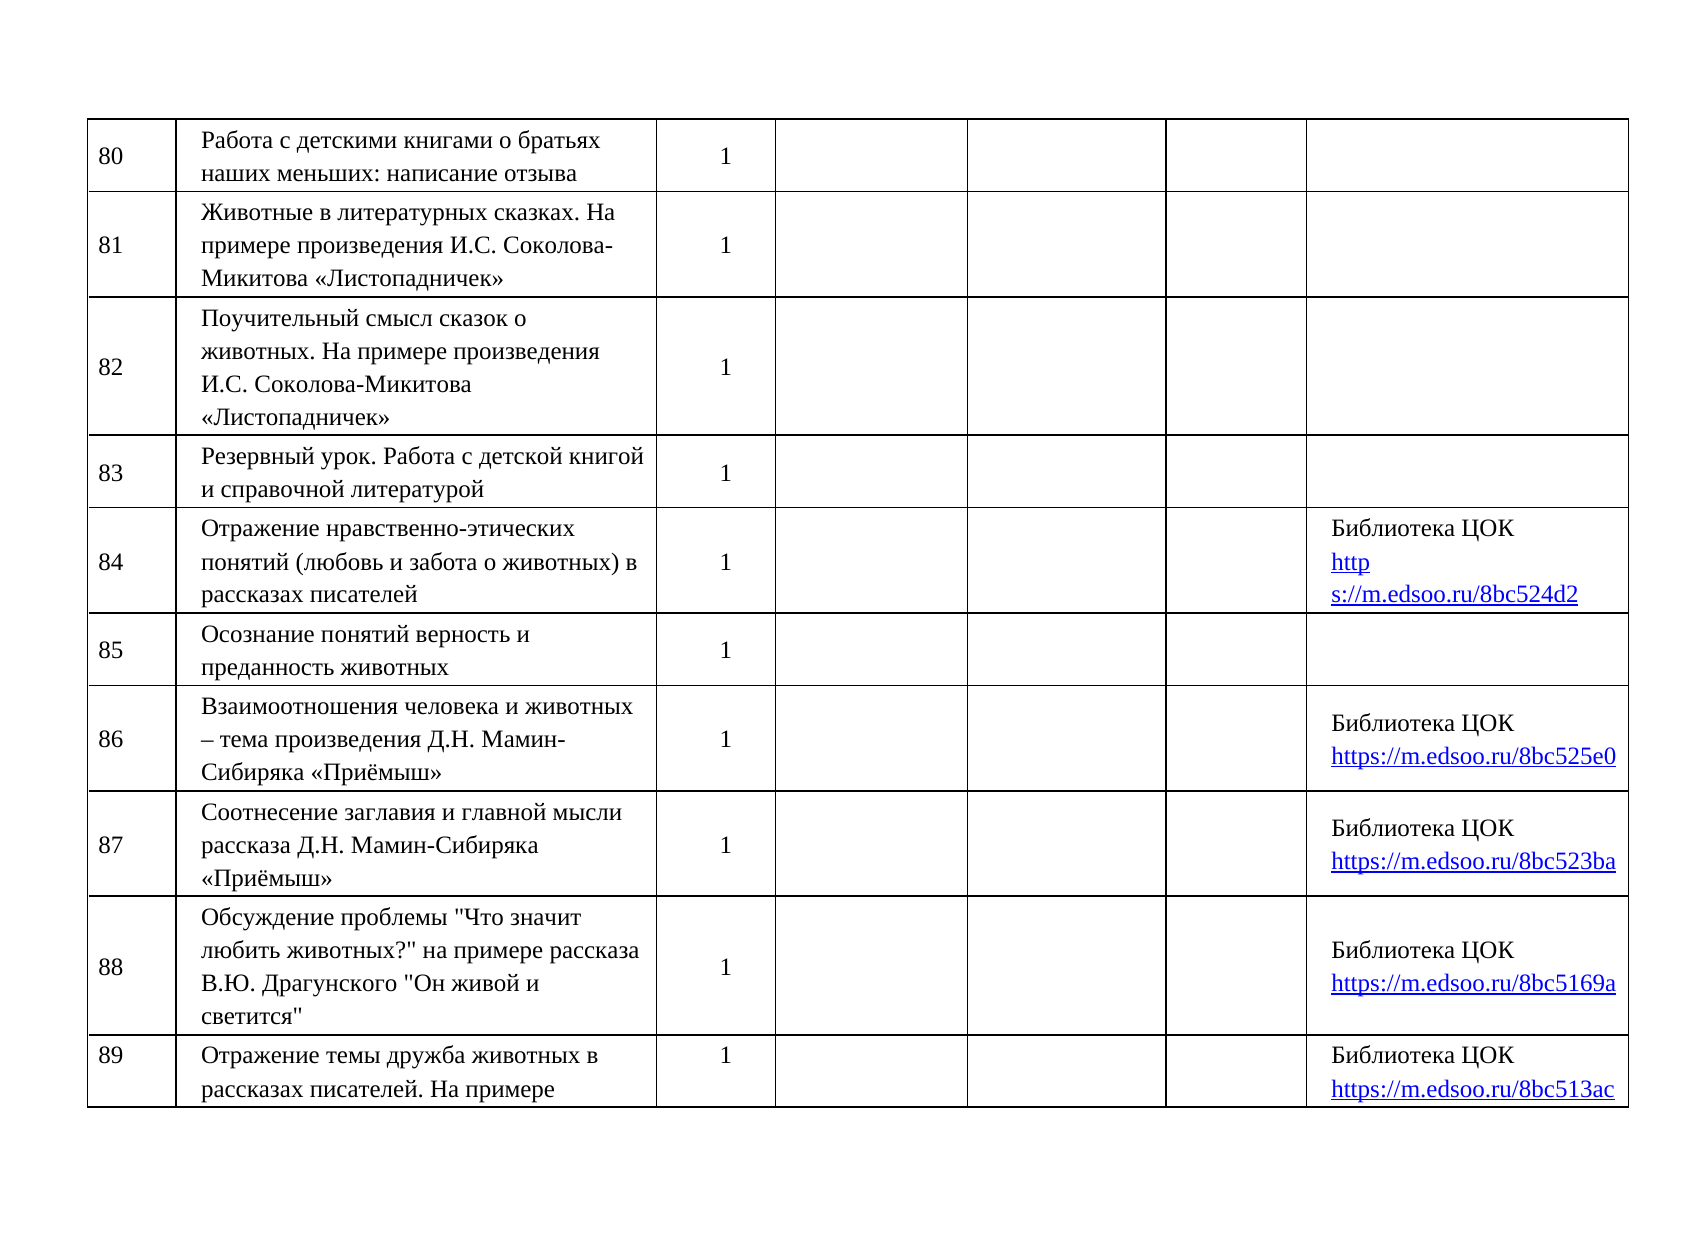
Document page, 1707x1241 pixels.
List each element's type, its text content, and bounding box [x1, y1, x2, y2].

table_cell [776, 120, 967, 191]
table_cell 85 [88, 613, 175, 684]
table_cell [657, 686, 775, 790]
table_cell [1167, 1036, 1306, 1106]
table_cell Осознание понятий верность и преданность животных [177, 614, 656, 684]
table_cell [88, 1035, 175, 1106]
table_cell [1307, 436, 1628, 507]
table_cell [1307, 192, 1628, 296]
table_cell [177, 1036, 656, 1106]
table_cell [1167, 120, 1306, 191]
table_cell [1167, 614, 1306, 684]
table_cell [968, 508, 1165, 612]
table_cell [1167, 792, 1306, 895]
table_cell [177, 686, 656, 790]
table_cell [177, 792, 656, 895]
table_cell [968, 192, 1165, 296]
table_cell [1167, 436, 1306, 507]
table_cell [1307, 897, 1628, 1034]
table_cell [776, 298, 967, 434]
table_cell 84 [88, 508, 175, 612]
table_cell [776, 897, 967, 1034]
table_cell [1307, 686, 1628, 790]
table_cell Животные в литературных сказках. На примере произведения И.С. Соколова-Микитова «Листопадничек» [177, 192, 656, 296]
table_cell 83 [88, 435, 175, 507]
table_cell 1 [657, 614, 775, 684]
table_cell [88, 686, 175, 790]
table_cell [1167, 192, 1306, 296]
table_cell [776, 192, 967, 296]
table_cell [776, 614, 967, 684]
table_cell [1167, 508, 1306, 612]
table_cell 1 [657, 508, 775, 612]
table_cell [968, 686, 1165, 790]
table_cell [1307, 120, 1628, 191]
table_cell Библиотека ЦОК https://m.edsoo.ru/8bc524d2 [1307, 508, 1628, 612]
table_cell 1 [657, 120, 775, 191]
table_cell Поучительный смысл сказок о животных. На примере произведения И.С. Соколова-Микитова «Листопадничек» [177, 298, 656, 434]
table_cell [968, 120, 1165, 191]
table_cell [1167, 298, 1306, 434]
table_cell [968, 436, 1165, 507]
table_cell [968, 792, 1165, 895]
table_cell 1 [657, 192, 775, 296]
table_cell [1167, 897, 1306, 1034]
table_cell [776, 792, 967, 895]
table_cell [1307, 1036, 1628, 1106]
table_cell [968, 298, 1165, 434]
table_cell [968, 614, 1165, 684]
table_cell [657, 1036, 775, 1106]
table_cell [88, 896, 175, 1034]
table_cell Отражение нравственно-этических понятий (любовь и забота о животных) в рассказах писателей [177, 508, 656, 612]
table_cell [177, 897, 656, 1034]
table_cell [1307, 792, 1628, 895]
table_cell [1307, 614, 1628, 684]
table_cell [776, 436, 967, 507]
table_cell [776, 508, 967, 612]
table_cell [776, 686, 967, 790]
table_cell [1307, 298, 1628, 434]
table_cell 1 [657, 436, 775, 507]
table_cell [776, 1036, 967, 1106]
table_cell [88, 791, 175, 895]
table_cell 81 [88, 192, 175, 296]
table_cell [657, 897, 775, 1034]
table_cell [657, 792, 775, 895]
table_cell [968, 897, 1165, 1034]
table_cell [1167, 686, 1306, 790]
table_cell Резервный урок. Работа с детской книгой и справочной литературой [177, 436, 656, 507]
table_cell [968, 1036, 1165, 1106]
table_cell 1 [657, 298, 775, 434]
table_cell 82 [88, 297, 175, 434]
table_cell Работа с детскими книгами о братьях наших меньших: написание отзыва [177, 120, 656, 191]
table_cell 80 [88, 120, 175, 191]
